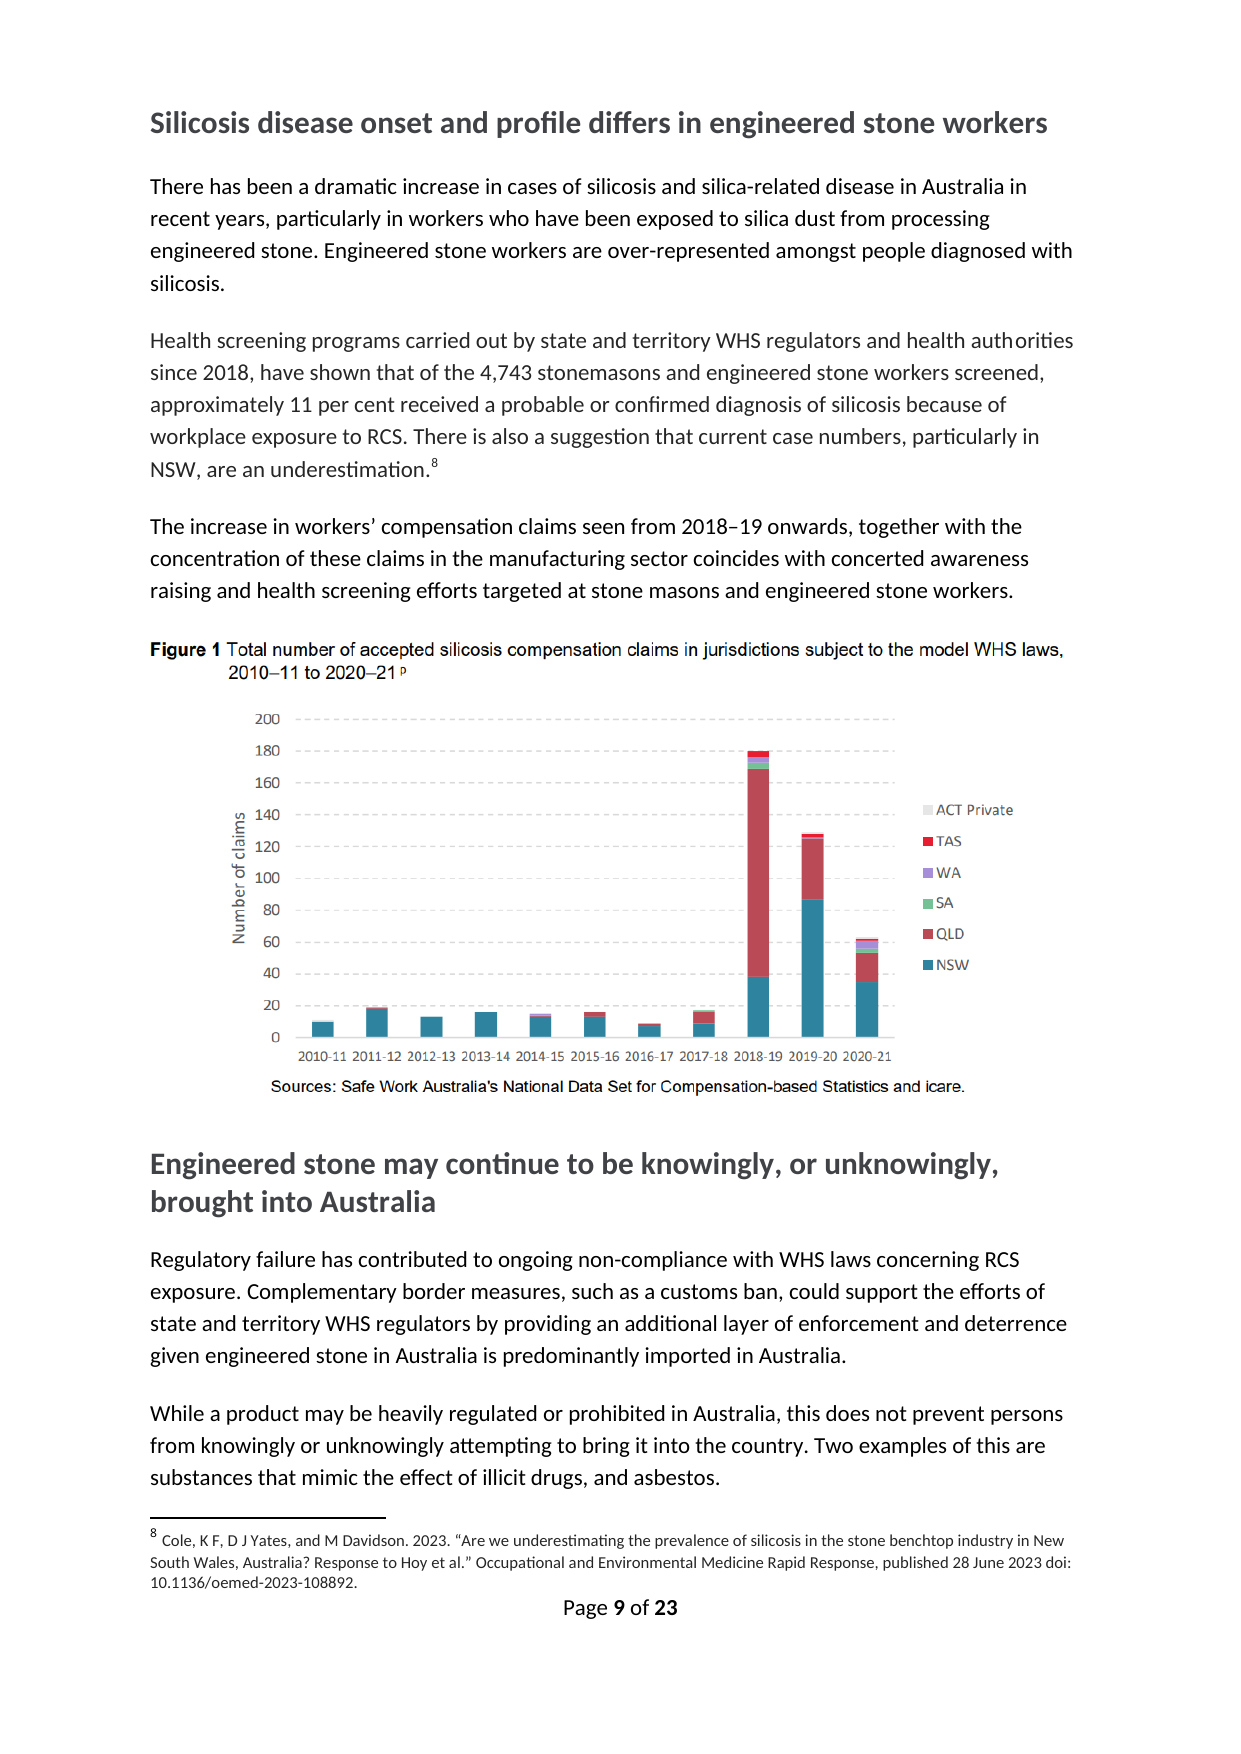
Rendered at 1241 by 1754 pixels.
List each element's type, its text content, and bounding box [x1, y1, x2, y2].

text While a product may be heavily regulated or prohibited in Australia, this does not prevent persons from knowingly or unknowingly attempting to bring it into the country. Two examples of this are substances that mimic the effect of illicit drugs, and asbestos. [150, 1399, 1090, 1491]
text Health screening programs carried out by state and territory WHS regulators and health authorities since 2018, have shown that of the 4,743 stonemasons and engineered stone workers screened, approximately 11 per cent received a probable or confirmed diagnosis of silicosis because of workplace exposure to RCS. There is also a suggestion that current case numbers, particularly in NSW, are an underestimation. [150, 326, 1090, 483]
picture [150, 633, 1091, 1115]
text The increase in workers’ compensation claims seen from 2018–19 onwards, together with the concentration of these claims in the manufacturing sector coincides with concerted awareness raising and health screening efforts targeted at stone masons and engineered stone workers. [150, 512, 1090, 604]
text There has been a dramatic increase in cases of silicosis and silica-related disease in Australia in recent years, particularly in workers who have been exposed to silica dust from processing engineered stone. Engineered stone workers are over-represented amongst people diagnosed with silicosis. [150, 172, 1090, 297]
subtitle Engineered stone may continue to be knowingly, or unknowingly, brought into Australia [150, 1144, 1090, 1220]
text Regulatory failure has contributed to ongoing non-compliance with WHS laws concerning RCS exposure. Complementary border measures, such as a customs ban, could support the efforts of state and territory WHS regulators by providing an additional layer of enforcement and deterrence given engineered stone in Australia is predominantly imported in Australia. [150, 1245, 1090, 1370]
subtitle Silicosis disease onset and profile differs in engineered stone workers [150, 103, 1090, 142]
